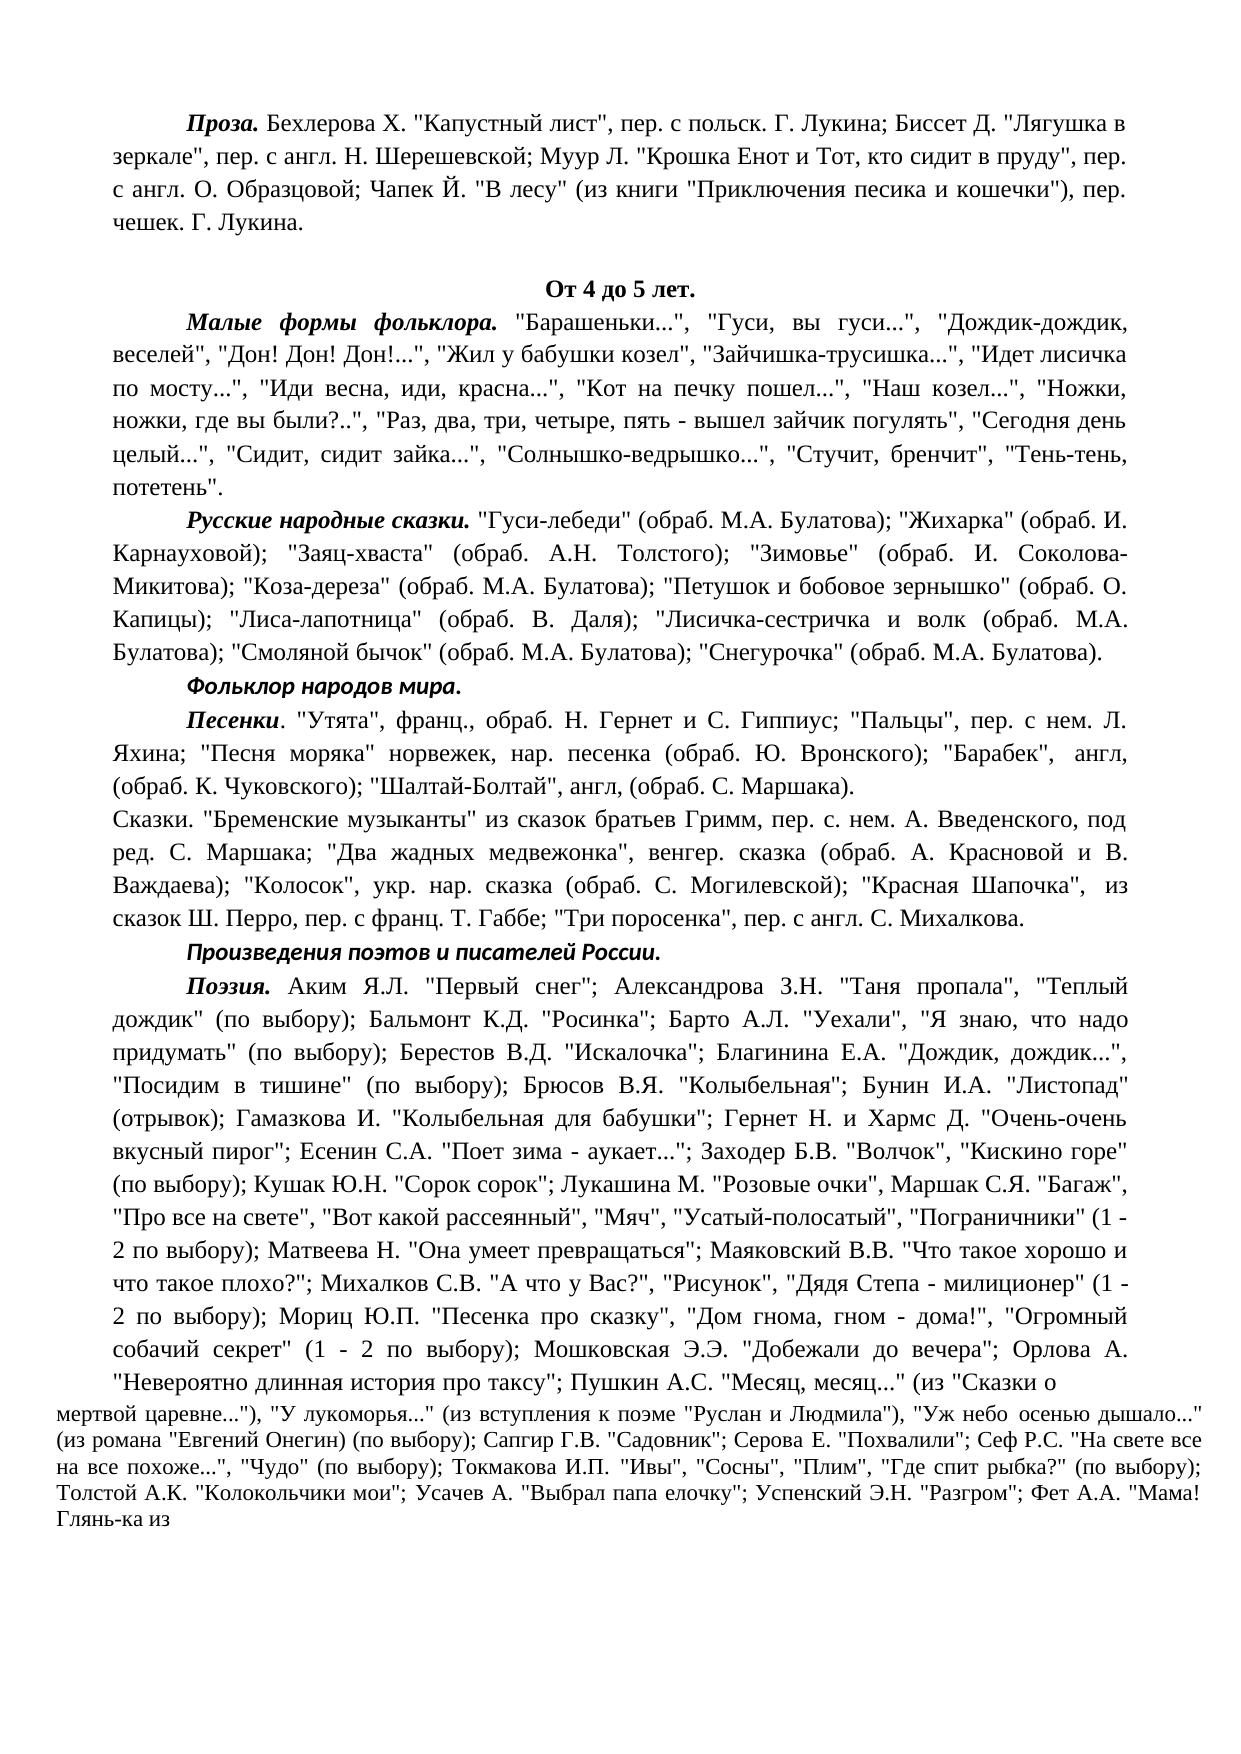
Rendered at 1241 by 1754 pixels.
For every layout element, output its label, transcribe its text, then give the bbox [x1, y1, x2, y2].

text Проза. Бехлерова Х. "Капустный лист", пер. с польск. Г. Лукина; Биссет Д. "Лягушка в зеркале", пер. с англ. Н. Шерешевской; Муур Л. "Крошка Енот и Тот, кто сидит в пруду", пер. с англ. О. Образцовой; Чапек Й. "В лесу" (из книги "Приключения песика и кошечки"), пер. чешек. Г. Лукина. [112, 108, 1128, 236]
text мертвой царевне..."), "У лукоморья..." (из вступления к поэме "Руслан и Людмила"), "Уж небо осенью дышало..." (из романа "Евгений Онегин) (по выбору); Сапгир Г.В. "Садовник"; Серова Е. "Похвалили"; Сеф Р.С. "На свете все на все похоже...", "Чудо" (по выбору); Токмакова И.П. "Ивы", "Сосны", "Плим", "Где спит рыбка?" (по выбору); Толстой А.К. "Колокольчики мои"; Усачев А. "Выбрал папа елочку"; Успенский Э.Н. "Разгром"; Фет А.А. "Мама! Глянь-ка из [56, 1400, 1203, 1532]
text Произведения поэтов и писателей России. [186, 936, 1203, 967]
text Песенки. "Утята", франц., обраб. Н. Гернет и С. Гиппиус; "Пальцы", пер. с нем. Л. Яхина; "Песня моряка" норвежек, нар. песенка (обраб. Ю. Вронского); "Барабек", англ, (обраб. К. Чуковского); "Шалтай-Болтай", англ, (обраб. С. Маршака). [112, 705, 1128, 799]
text От 4 до 5 лет. [545, 274, 1203, 303]
text Малые формы фольклора. "Барашеньки...", "Гуси, вы гуси...", "Дождик-дождик, веселей", "Дон! Дон! Дон!...", "Жил у бабушки козел", "Зайчишка-трусишка...", "Идет лисичка по мосту...", "Иди весна, иди, красна...", "Кот на печку пошел...", "Наш козел...", "Ножки, ножки, где вы были?..", "Раз, два, три, четыре, пять - вышел зайчик погулять", "Сегодня день целый...", "Сидит, сидит зайка...", "Солнышко-ведрышко...", "Стучит, бренчит", "Тень-тень, потетень". [112, 307, 1128, 500]
text Поэзия. Аким Я.Л. "Первый снег"; Александрова З.Н. "Таня пропала", "Теплый дождик" (по выбору); Бальмонт К.Д. "Росинка"; Барто А.Л. "Уехали", "Я знаю, что надо придумать" (по выбору); Берестов В.Д. "Искалочка"; Благинина Е.А. "Дождик, дождик...", "Посидим в тишине" (по выбору); Брюсов В.Я. "Колыбельная"; Бунин И.А. "Листопад" (отрывок); Гамазкова И. "Колыбельная для бабушки"; Гернет Н. и Хармс Д. "Очень-очень вкусный пирог"; Есенин С.А. "Поет зима - аукает..."; Заходер Б.В. "Волчок", "Кискино горе" (по выбору); Кушак Ю.Н. "Сорок сорок"; Лукашина М. "Розовые очки", Маршак С.Я. "Багаж", "Про все на свете", "Вот какой рассеянный", "Мяч", "Усатый-полосатый", "Пограничники" (1 - 2 по выбору); Матвеева Н. "Она умеет превращаться"; Маяковский В.В. "Что такое хорошо и что такое плохо?"; Михалков С.В. "А что у Вас?", "Рисунок", "Дядя Степа - милиционер" (1 - 2 по выбору); Мориц Ю.П. "Песенка про сказку", "Дом гнома, гном - дома!", "Огромный собачий секрет" (1 - 2 по выбору); Мошковская Э.Э. "Добежали до вечера"; Орлова А. "Невероятно длинная история про таксу"; Пушкин А.С. "Месяц, месяц..." (из "Сказки о [112, 971, 1128, 1396]
text Русские народные сказки. "Гуси-лебеди" (обраб. М.А. Булатова); "Жихарка" (обраб. И. Карнауховой); "Заяц-хваста" (обраб. А.Н. Толстого); "Зимовье" (обраб. И. Соколова- Микитова); "Коза-дереза" (обраб. М.А. Булатова); "Петушок и бобовое зернышко" (обраб. О. Капицы); "Лиса-лапотница" (обраб. В. Даля); "Лисичка-сестричка и волк (обраб. М.А. Булатова); "Смоляной бычок" (обраб. М.А. Булатова); "Снегурочка" (обраб. М.А. Булатова). [112, 505, 1128, 666]
text Сказки. "Бременские музыканты" из сказок братьев Гримм, пер. с. нем. А. Введенского, под ред. С. Маршака; "Два жадных медвежонка", венгер. сказка (обраб. А. Красновой и В. Важдаева); "Колосок", укр. нар. сказка (обраб. С. Могилевской); "Красная Шапочка", из сказок Ш. Перро, пер. с франц. Т. Габбе; "Три поросенка", пер. с англ. С. Михалкова. [112, 804, 1128, 932]
text Фольклор народов мира. [186, 670, 1203, 701]
